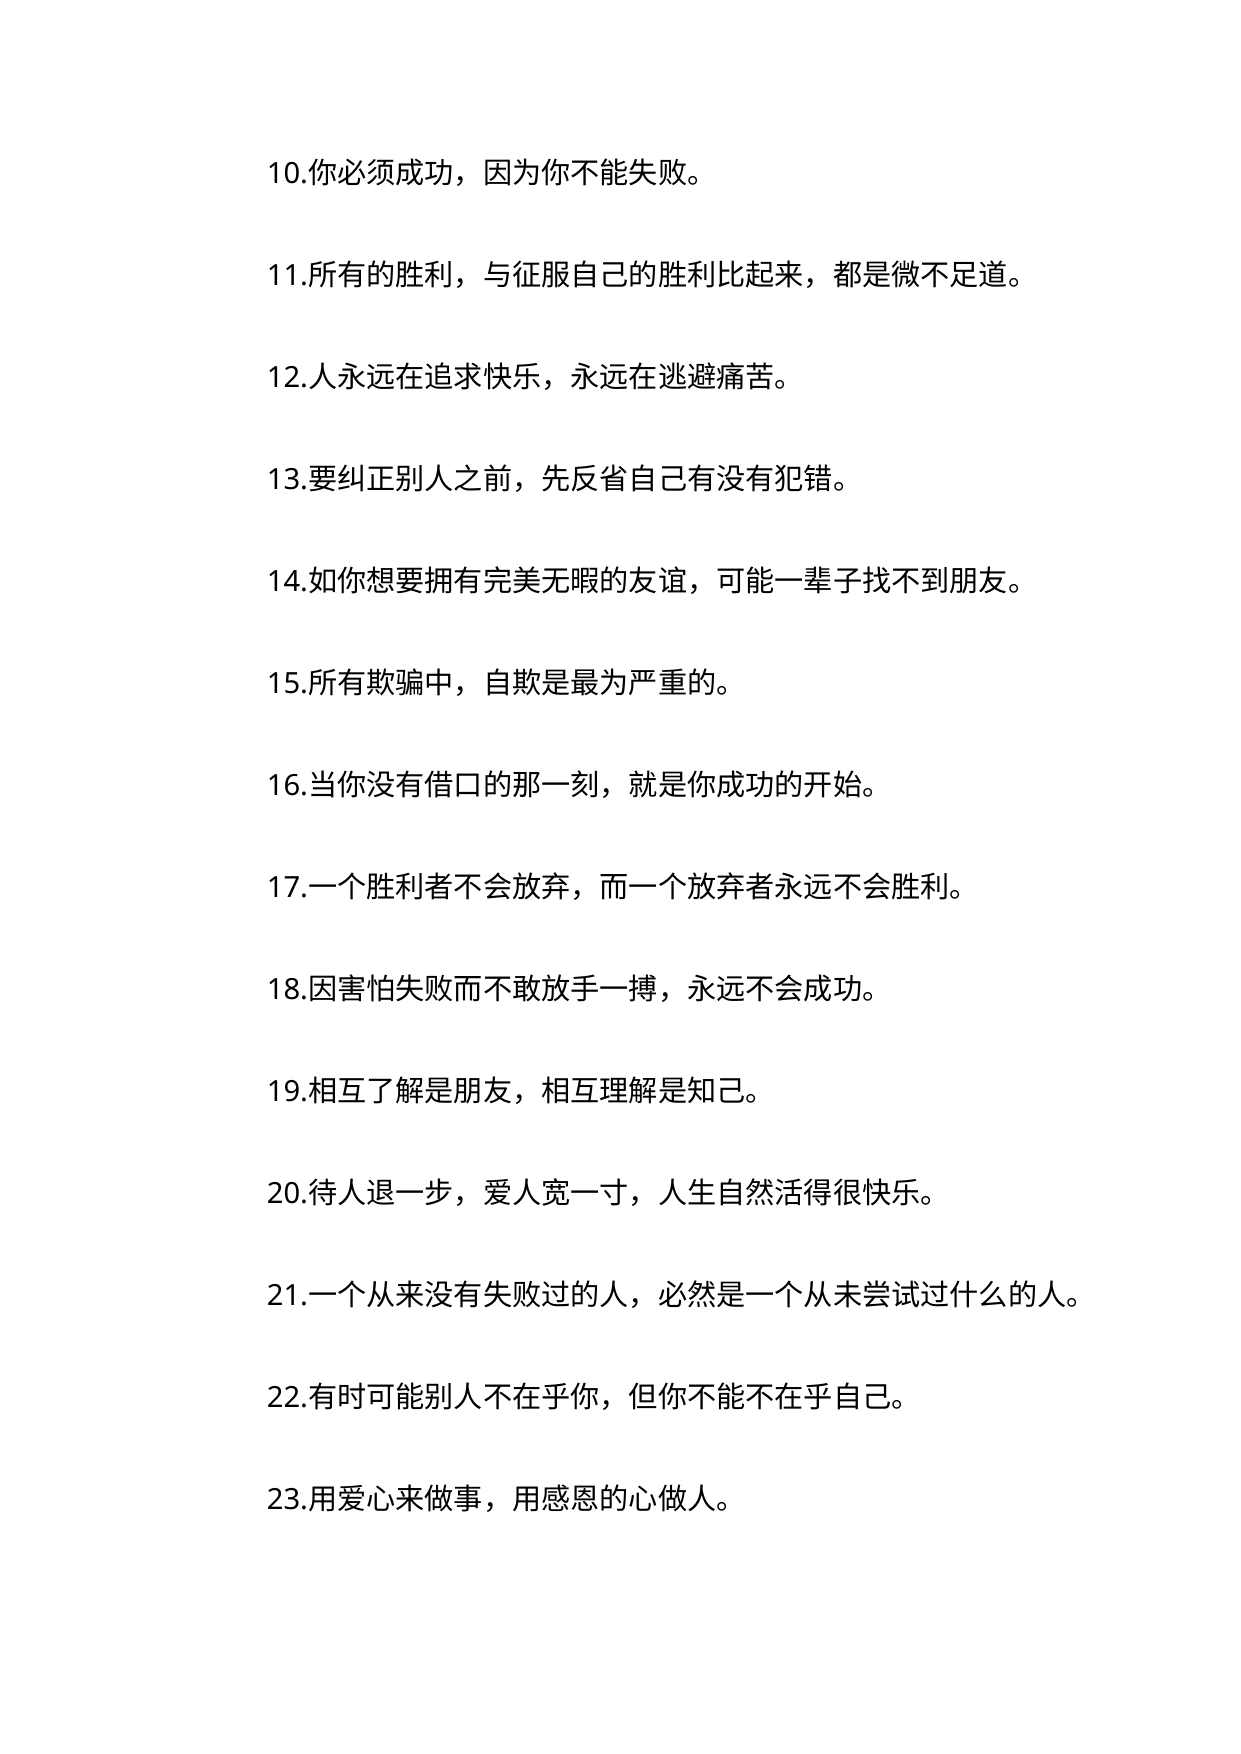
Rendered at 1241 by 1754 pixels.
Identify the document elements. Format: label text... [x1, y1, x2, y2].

text 16.当你没有借口的那一刻，就是你成功的开始。 [150, 762, 1090, 804]
text 23.用爱心来做事，用感恩的心做人。 [150, 1476, 1090, 1518]
text 18.因害怕失败而不敢放手一搏，永远不会成功。 [150, 966, 1090, 1008]
text 12.人永远在追求快乐，永远在逃避痛苦。 [150, 354, 1090, 396]
text 11.所有的胜利，与征服自己的胜利比起来，都是微不足道。 [150, 252, 1090, 294]
text 22.有时可能别人不在乎你，但你不能不在乎自己。 [150, 1374, 1090, 1416]
text 21.一个从来没有失败过的人，必然是一个从未尝试过什么的人。 [150, 1272, 1090, 1314]
text 15.所有欺骗中，自欺是最为严重的。 [150, 660, 1090, 702]
text 19.相互了解是朋友，相互理解是知己。 [150, 1068, 1090, 1110]
text 17.一个胜利者不会放弃，而一个放弃者永远不会胜利。 [150, 864, 1090, 906]
text 10.你必须成功，因为你不能失败。 [150, 150, 1090, 192]
text 20.待人退一步，爱人宽一寸，人生自然活得很快乐。 [150, 1170, 1090, 1212]
text 13.要纠正别人之前，先反省自己有没有犯错。 [150, 456, 1090, 498]
text 14.如你想要拥有完美无暇的友谊，可能一辈子找不到朋友。 [150, 558, 1090, 600]
